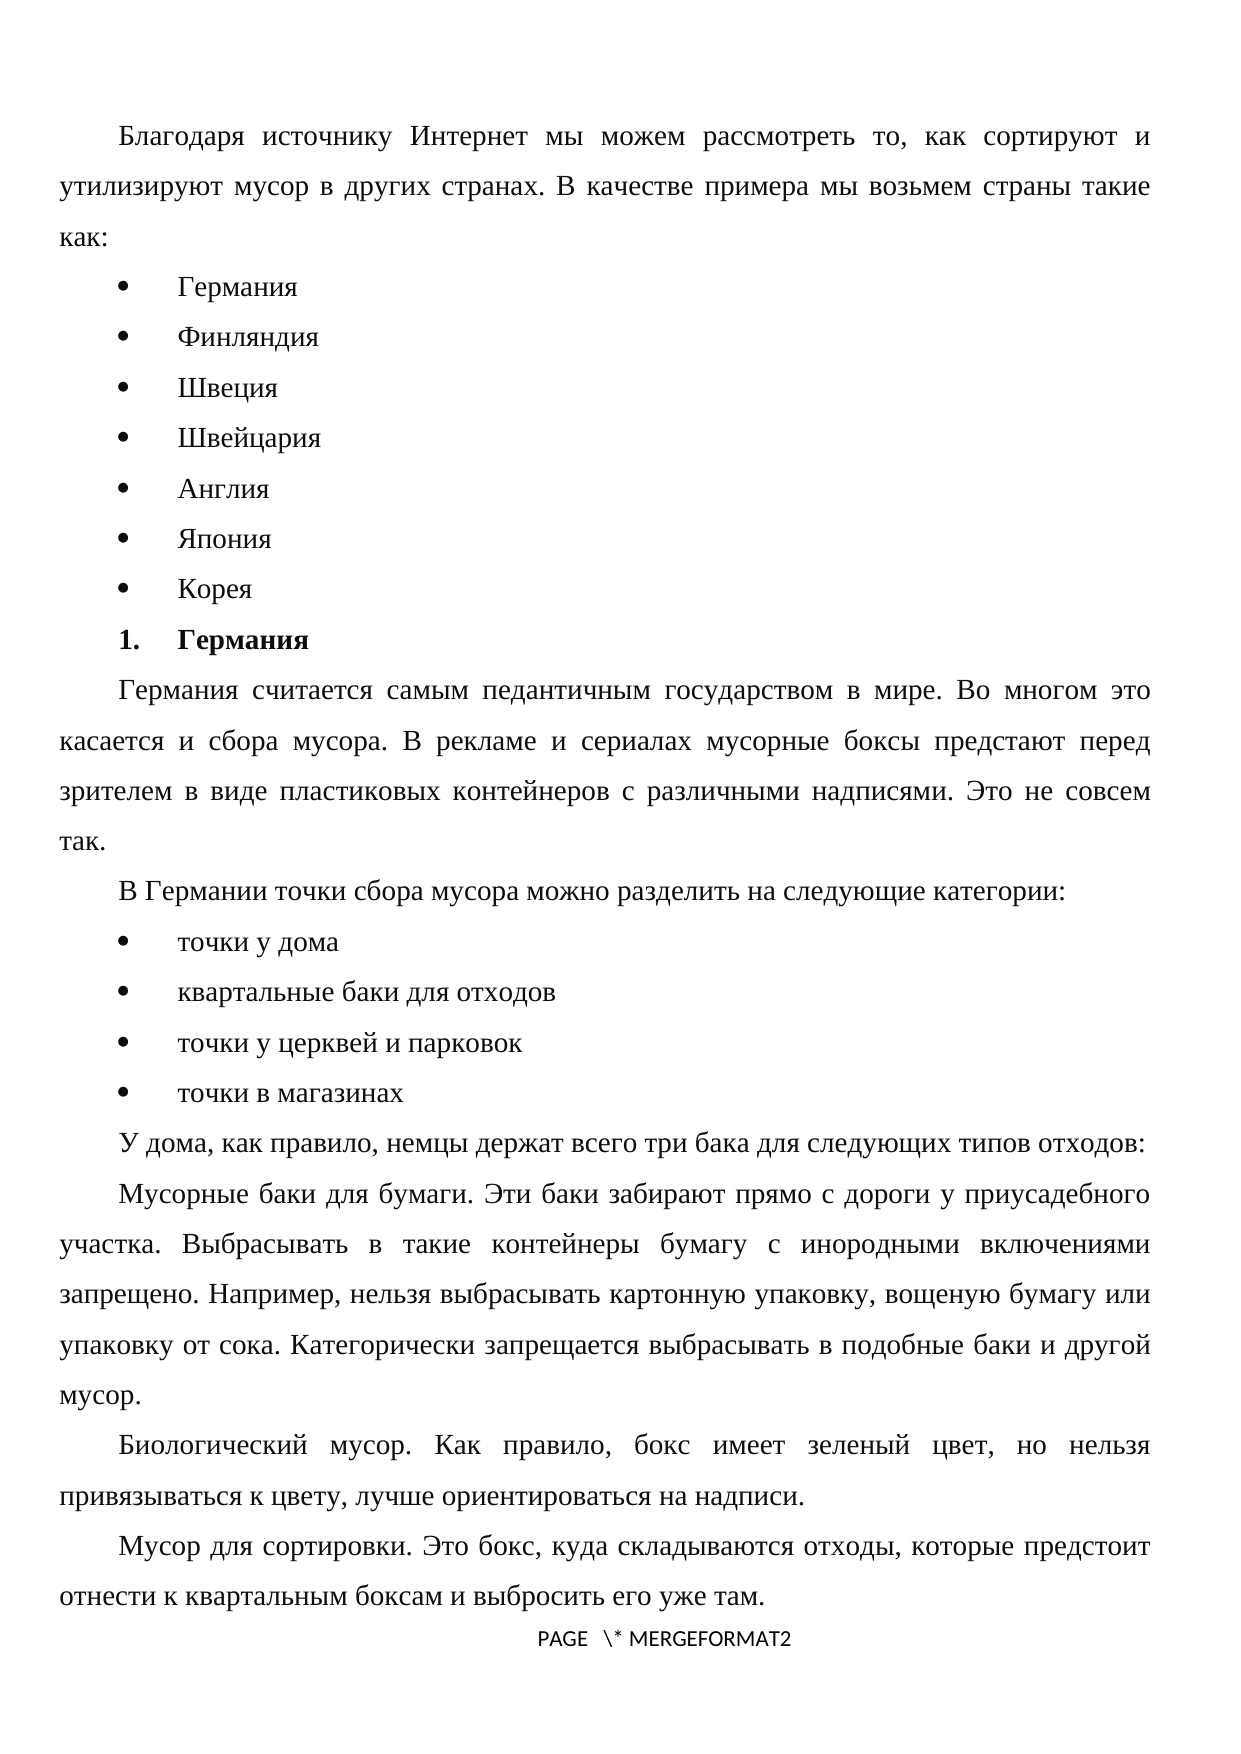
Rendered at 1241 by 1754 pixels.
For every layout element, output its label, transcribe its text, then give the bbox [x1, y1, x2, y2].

list Швеция [59, 370, 1152, 403]
list Германия [59, 622, 1152, 656]
text Благодаря источнику Интернет мы можем рассмотреть то, как сортируют и утилизируют мусор в других странах. В качестве примера мы возьмем страны такие как: [59, 118, 1152, 252]
list Япония [59, 521, 1152, 555]
list У дома, как правило, немцы держат всего три бака для следующих типов отходов: [59, 1126, 1152, 1159]
list В Германии точки сбора мусора можно разделить на следующие категории: [59, 873, 1152, 907]
list Англия [59, 471, 1152, 504]
list точки в магазинах [59, 1075, 1152, 1109]
list Мусорные баки для бумаги. Эти баки забирают прямо с дороги у приусадебного участка. Выбрасывать в такие контейнеры бумагу с инородными включениями запрещено. Например, нельзя выбрасывать картонную упаковку, вощеную бумагу или упаковку от сока. Категорически запрещается выбрасывать в подобные баки и другой мусор. [59, 1176, 1152, 1411]
list точки у дома [59, 924, 1152, 957]
list Германия [59, 269, 1152, 303]
list Корея [59, 572, 1152, 605]
list Финляндия [59, 319, 1152, 353]
list точки у церквей и парковок [59, 1025, 1152, 1058]
list Швейцария [59, 420, 1152, 454]
list квартальные баки для отходов [59, 974, 1152, 1008]
list Биологический мусор. Как правило, бокс имеет зеленый цвет, но нельзя привязываться к цвету, лучше ориентироваться на надписи. [59, 1427, 1152, 1511]
list Мусор для сортировки. Это бокс, куда складываются отходы, которые предстоит отнести к квартальным боксам и выбросить его уже там. [59, 1528, 1152, 1612]
list Германия считается самым педантичным государством в мире. Во многом это касается и сбора мусора. В рекламе и сериалах мусорные боксы предстают перед зрителем в виде пластиковых контейнеров с различными надписями. Это не совсем так. [59, 672, 1152, 857]
